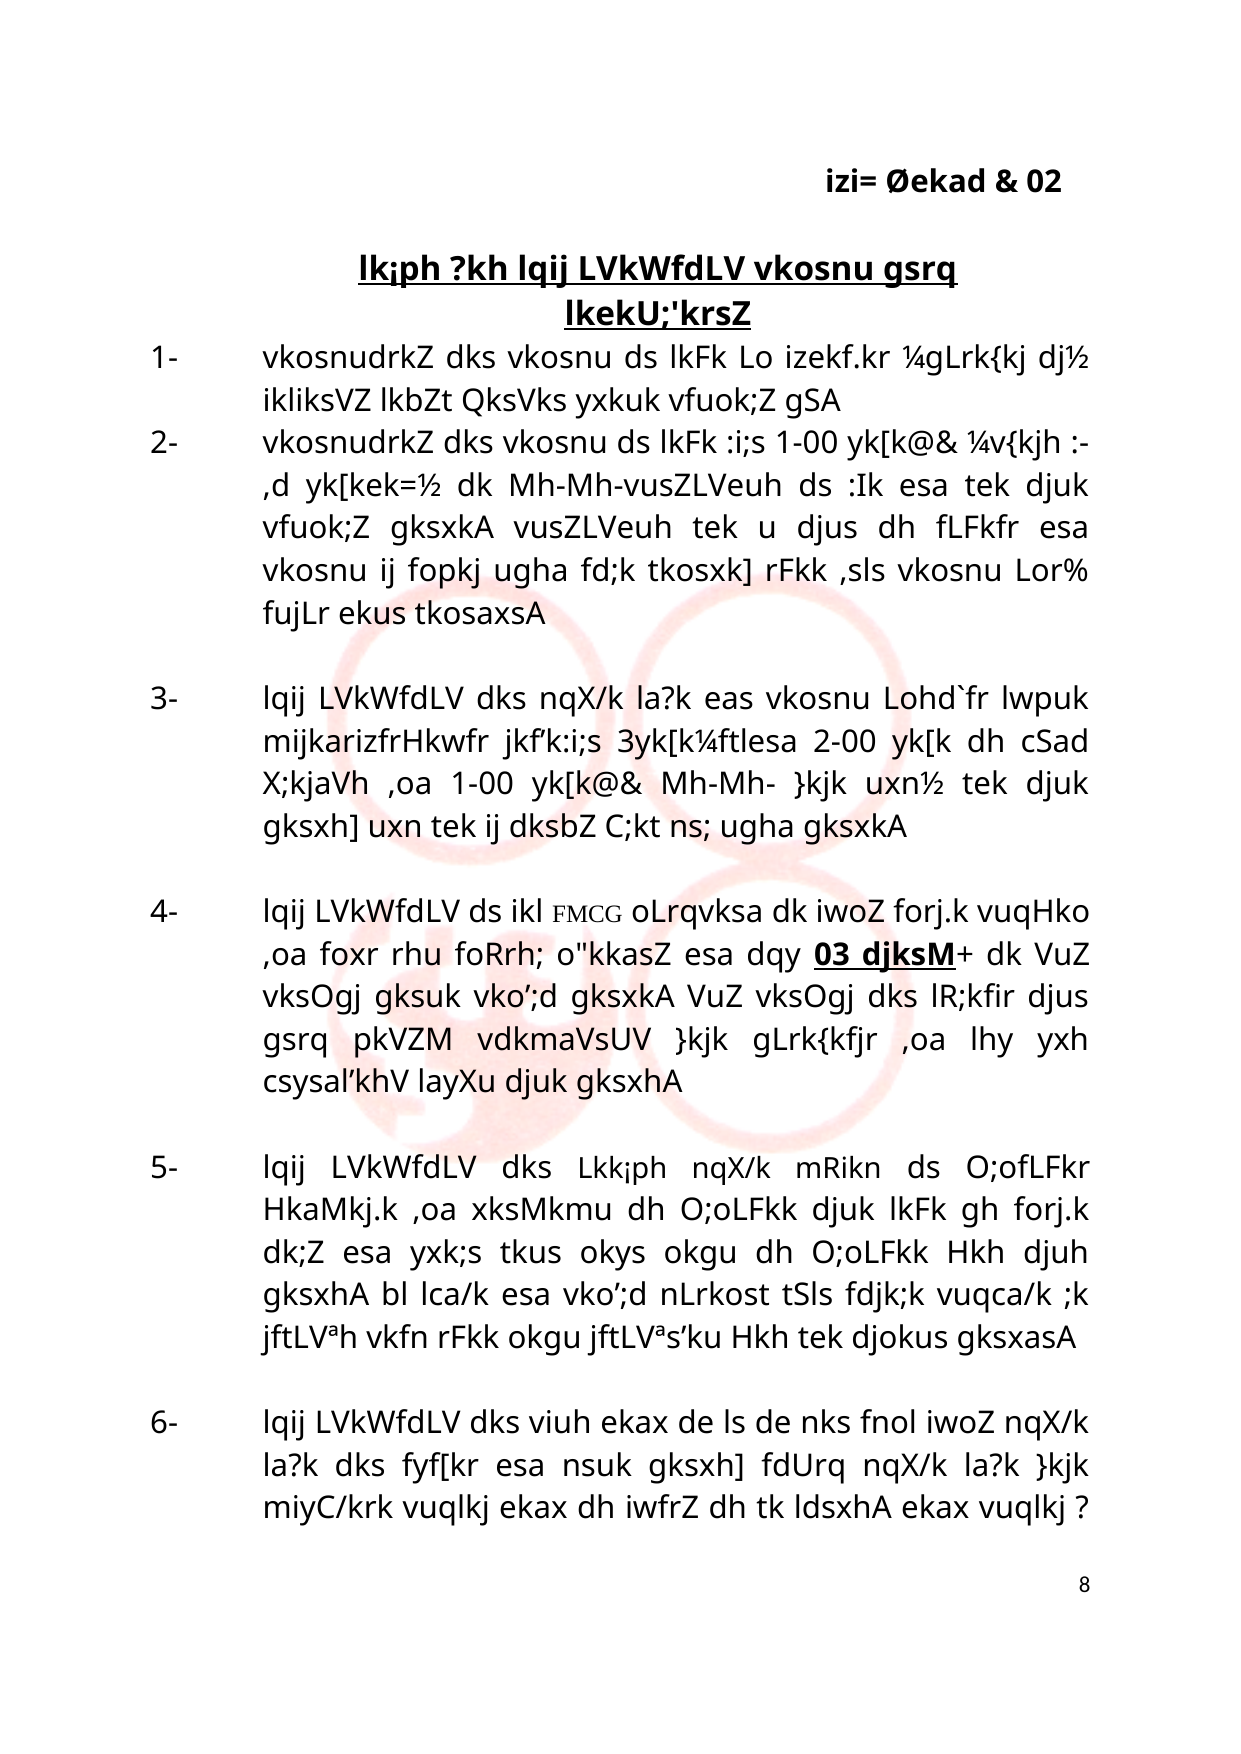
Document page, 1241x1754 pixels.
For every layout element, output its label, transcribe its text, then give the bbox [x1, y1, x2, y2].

text izi= Øekad & 02 [825, 159, 1090, 202]
list vkosnudrkZ dks vkosnu ds lkFk Lo izekf.kr ¼gLrk{kj dj½ ikliksVZ lkbZt QksVks yxkuk vfuok;Z gSA [150, 335, 1090, 420]
list lqij LVkWfdLV dks nqX/k la?k eas vkosnu Lohd`fr lwpuk mijkarizfrHkwfr jkf’k:i;s 3yk[k¼ftlesa 2-00 yk[k dh cSad X;kjaVh ,oa 1-00 yk[k@& Mh-Mh- }kjk uxn½ tek djuk gksxh] uxn tek ij dksbZ C;kt ns; ugha gksxkA [150, 676, 1090, 846]
list vkosnudrkZ dks vkosnu ds lkFk :i;s 1-00 yk[k@& ¼v{kjh :- ,d yk[kek=½ dk Mh-Mh-vusZLVeuh ds :Ik esa tek djuk vfuok;Z gksxkA vusZLVeuh tek u djus dh fLFkfr esa vkosnu ij fopkj ugha fd;k tkosxk] rFkk ,sls vkosnu Lor% fujLr ekus tkosaxsA [150, 420, 1090, 633]
list lk¡ph ?kh lqij LVkWfdLV vkosnu gsrq [225, 244, 1090, 290]
list lqij LVkWfdLV dks Lkk¡ph nqX/k mRikn ds O;ofLFkr HkaMkj.k ,oa xksMkmu dh O;oLFkk djuk lkFk gh forj.k dk;Z esa yxk;s tkus okys okgu dh O;oLFkk Hkh djuh gksxhA bl lca/k esa vko’;d nLrkost tSls fdjk;k vuqca/k ;k jftLVªh vkfn rFkk okgu jftLVªs’ku Hkh tek djokus gksxasA [150, 1144, 1090, 1358]
list lkekU;'krsZ [225, 290, 1090, 335]
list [150, 1400, 1090, 1528]
list lqij LVkWfdLV ds ikl FMCG oLrqvksa dk iwoZ forj.k vuqHko ,oa foxr rhu foRrh; o"kkasZ esa dqy 03 djksM+ dk VuZ vksOgj gksuk vko’;d gksxkA VuZ vksOgj dks lR;kfir djus gsrq pkVZM vdkmaVsUV }kjk gLrk{kfjr ,oa lhy yxh csysal’khV layXu djuk gksxhA [150, 889, 1090, 1102]
